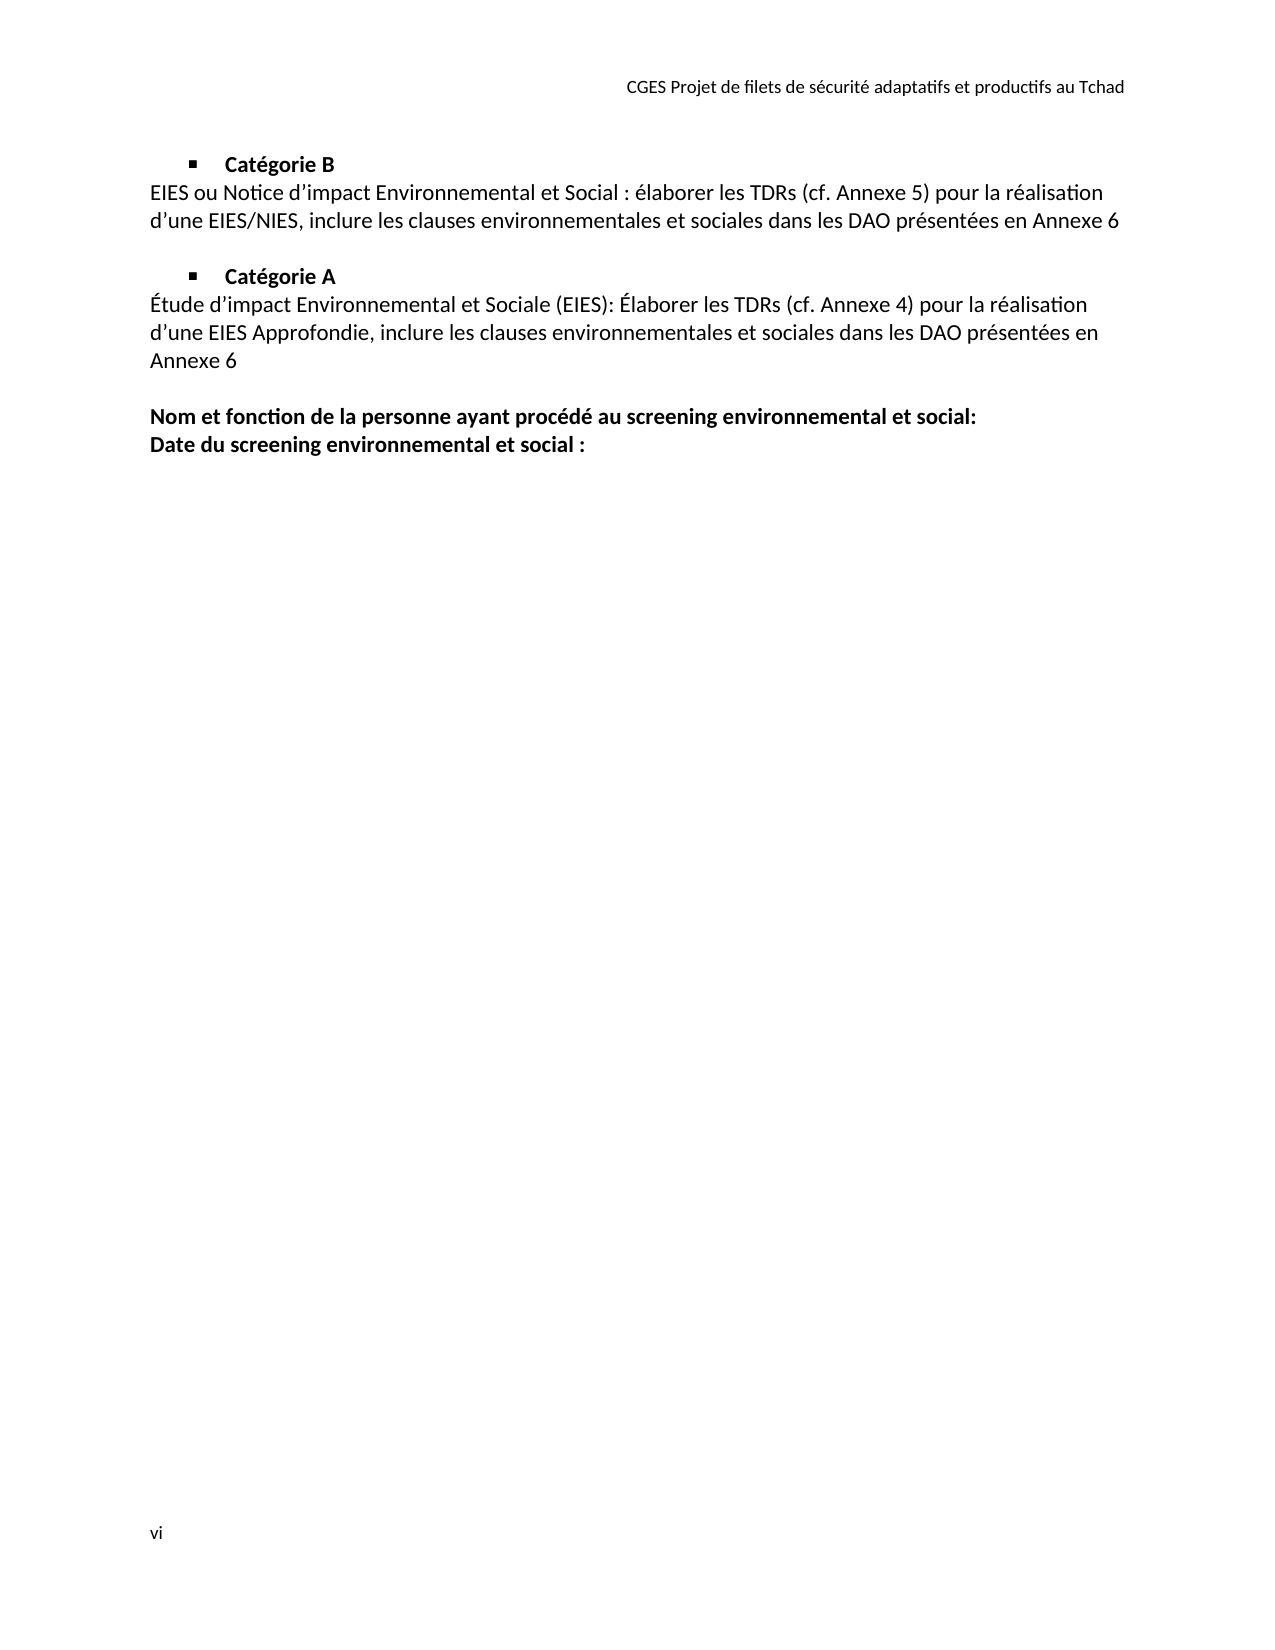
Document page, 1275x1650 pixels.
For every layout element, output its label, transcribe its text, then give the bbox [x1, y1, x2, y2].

text Étude d’impact Environnemental et Sociale (EIES): Élaborer les TDRs (cf. Annexe 4) pour la réalisation d’une EIES Approfondie, inclure les clauses environnementales et sociales dans les DAO présentées en Annexe 6 [150, 290, 1125, 374]
text Nom et fonction de la personne ayant procédé au screening environnemental et social: [150, 402, 1125, 430]
list Catégorie B [187, 150, 1125, 178]
list Catégorie A [187, 262, 1125, 290]
text EIES ou Notice d’impact Environnemental et Social : élaborer les TDRs (cf. Annexe 5) pour la réalisation d’une EIES/NIES, inclure les clauses environnementales et sociales dans les DAO présentées en Annexe 6 [150, 178, 1125, 234]
text Date du screening environnemental et social : [150, 430, 1125, 458]
